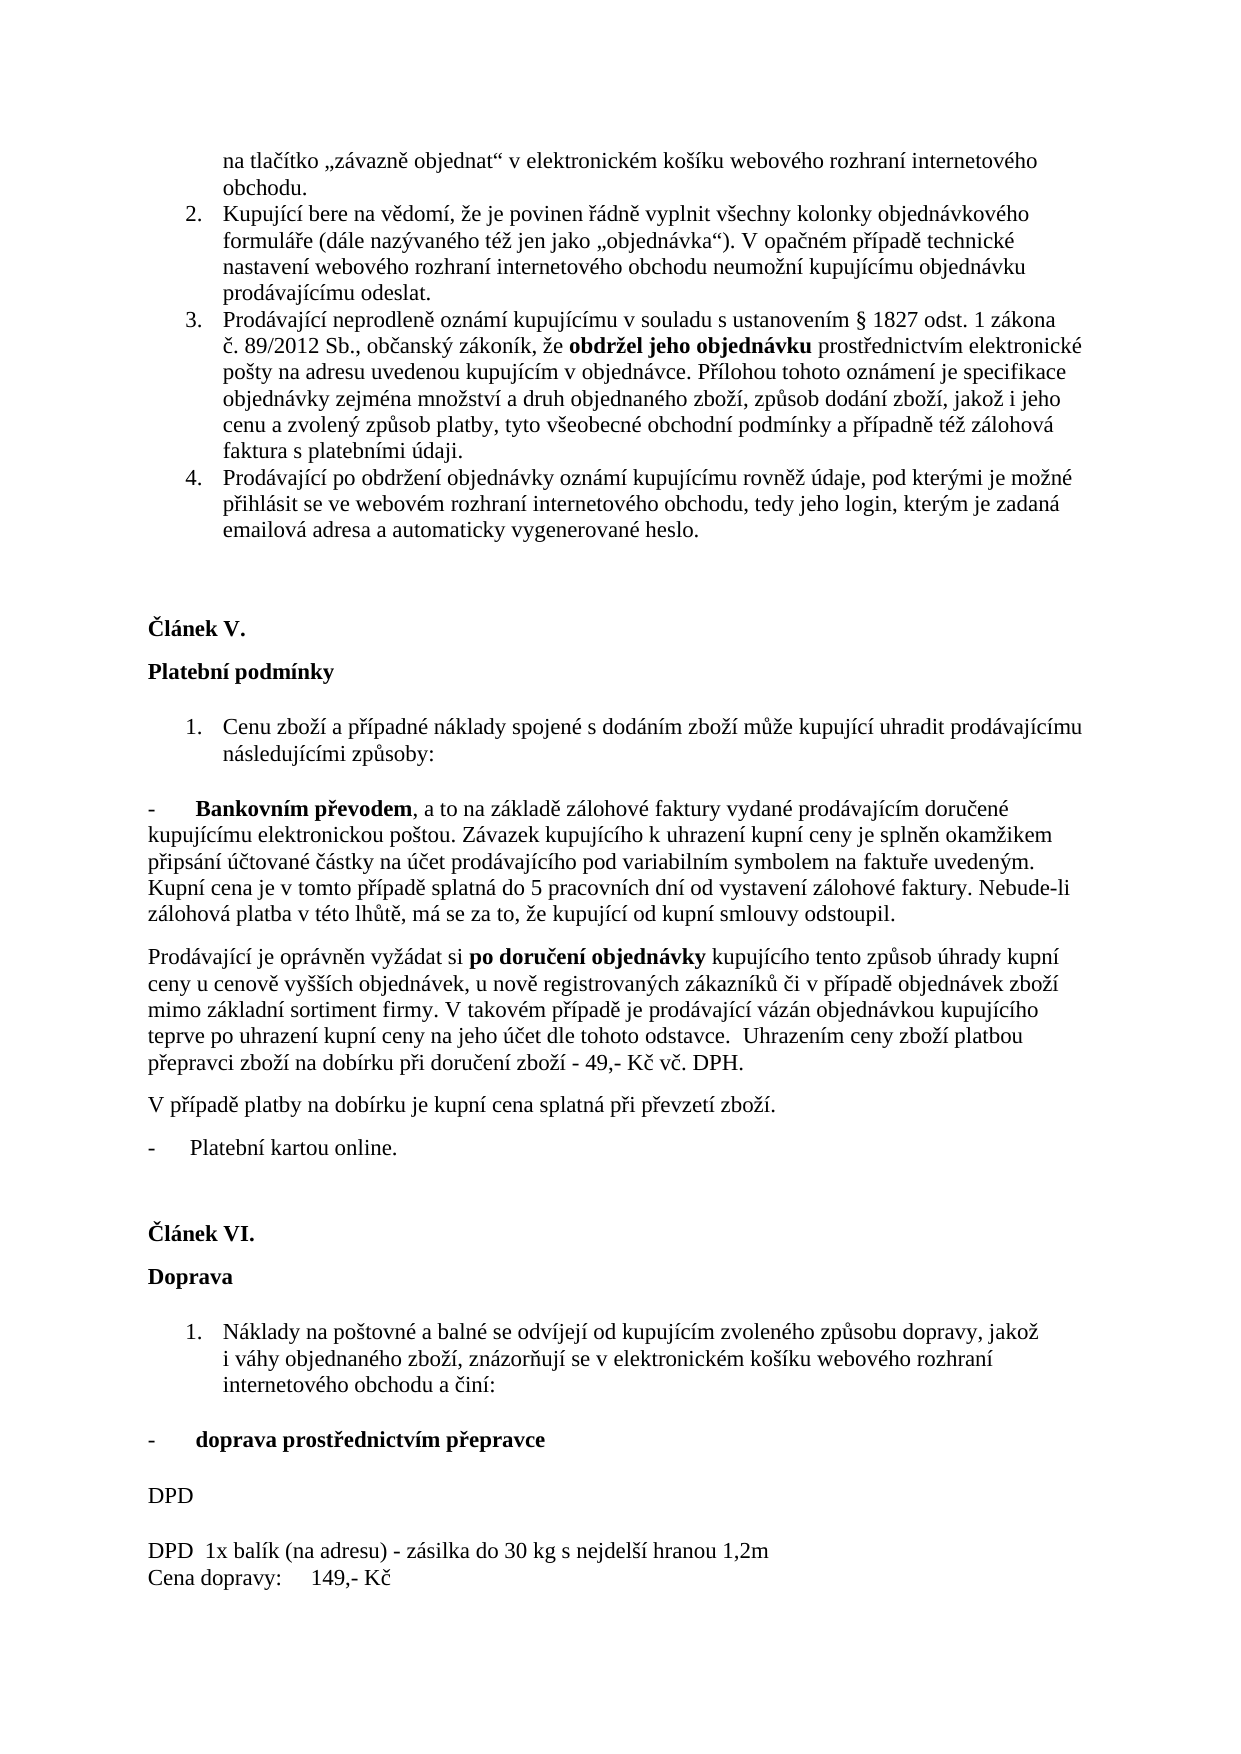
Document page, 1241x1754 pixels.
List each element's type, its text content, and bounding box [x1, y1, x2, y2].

text - Bankovním převodem, a to na základě zálohové faktury vydané prodávajícím doručené kupujícímu elektronickou poštou. Závazek kupujícího k uhrazení kupní ceny je splněn okamžikem připsání účtované částky na účet prodávajícího pod variabilním symbolem na faktuře uvedeným. Kupní cena je v tomto případě splatná do 5 pracovních dní od vystavení zálohové faktury. Nebude-li zálohová platba v této lhůtě, má se za to, že kupující od kupní smlouvy odstoupil. [148, 795, 1093, 927]
text Článek VI. [148, 1220, 1093, 1246]
text - Platební kartou online. [148, 1134, 1093, 1161]
text DPD [148, 1482, 1093, 1508]
text Cena dopravy: 149,- Kč [148, 1564, 1093, 1590]
text Doprava [148, 1263, 1093, 1289]
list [185, 148, 1093, 200]
list Prodávající neprodleně oznámí kupujícímu v souladu s ustanovením § 1827 odst. 1 zákona č. 89/2012 Sb., občanský zákoník, že obdržel jeho objednávku prostřednictvím elektronické pošty na adresu uvedenou kupujícím v objednávce. Přílohou tohoto oznámení je specifikace objednávky zejména množství a druh objednaného zboží, způsob dodání zboží, jakož i jeho cenu a zvolený způsob platby, tyto všeobecné obchodní podmínky a případně též zálohová faktura s platebními údaji. [185, 306, 1093, 464]
list Prodávající po obdržení objednávky oznámí kupujícímu rovněž údaje, pod kterými je možné přihlásit se ve webovém rozhraní internetového obchodu, tedy jeho login, kterým je zadaná emailová adresa a automaticky vygenerované heslo. [185, 464, 1093, 543]
text - doprava prostřednictvím přepravce [148, 1427, 1093, 1453]
list Kupující bere na vědomí, že je povinen řádně vyplnit všechny kolonky objednávkového formuláře (dále nazývaného též jen jako „objednávka“). V opačném případě technické nastavení webového rozhraní internetového obchodu neumožní kupujícímu objednávku prodávajícímu odeslat. [185, 200, 1093, 306]
text V případě platby na dobírku je kupní cena splatná při převzetí zboží. [148, 1092, 1093, 1118]
text Článek V. [148, 615, 1093, 641]
text Platební podmínky [148, 658, 1093, 684]
text Prodávající je oprávněn vyžádat si po doručení objednávky kupujícího tento způsob úhrady kupní ceny u cenově vyšších objednávek, u nově registrovaných zákazníků či v případě objednávek zboží mimo základní sortiment firmy. V takovém případě je prodávající vázán objednávkou kupujícího teprve po uhrazení kupní ceny na jeho účet dle tohoto odstavce. Uhrazením ceny zboží platbou přepravci zboží na dobírku při doručení zboží - 49,- Kč vč. DPH. [148, 943, 1093, 1075]
text DPD 1x balík (na adresu) - zásilka do 30 kg s nejdelší hranou 1,2m [148, 1538, 1093, 1564]
list Náklady na poštovné a balné se odvíjejí od kupujícím zvoleného způsobu dopravy, jakož i váhy objednaného zboží, znázorňují se v elektronickém košíku webového rozhraní internetového obchodu a činí: [185, 1318, 1093, 1397]
list Cenu zboží a případné náklady spojené s dodáním zboží může kupující uhradit prodávajícímu následujícími způsoby: [185, 713, 1093, 766]
